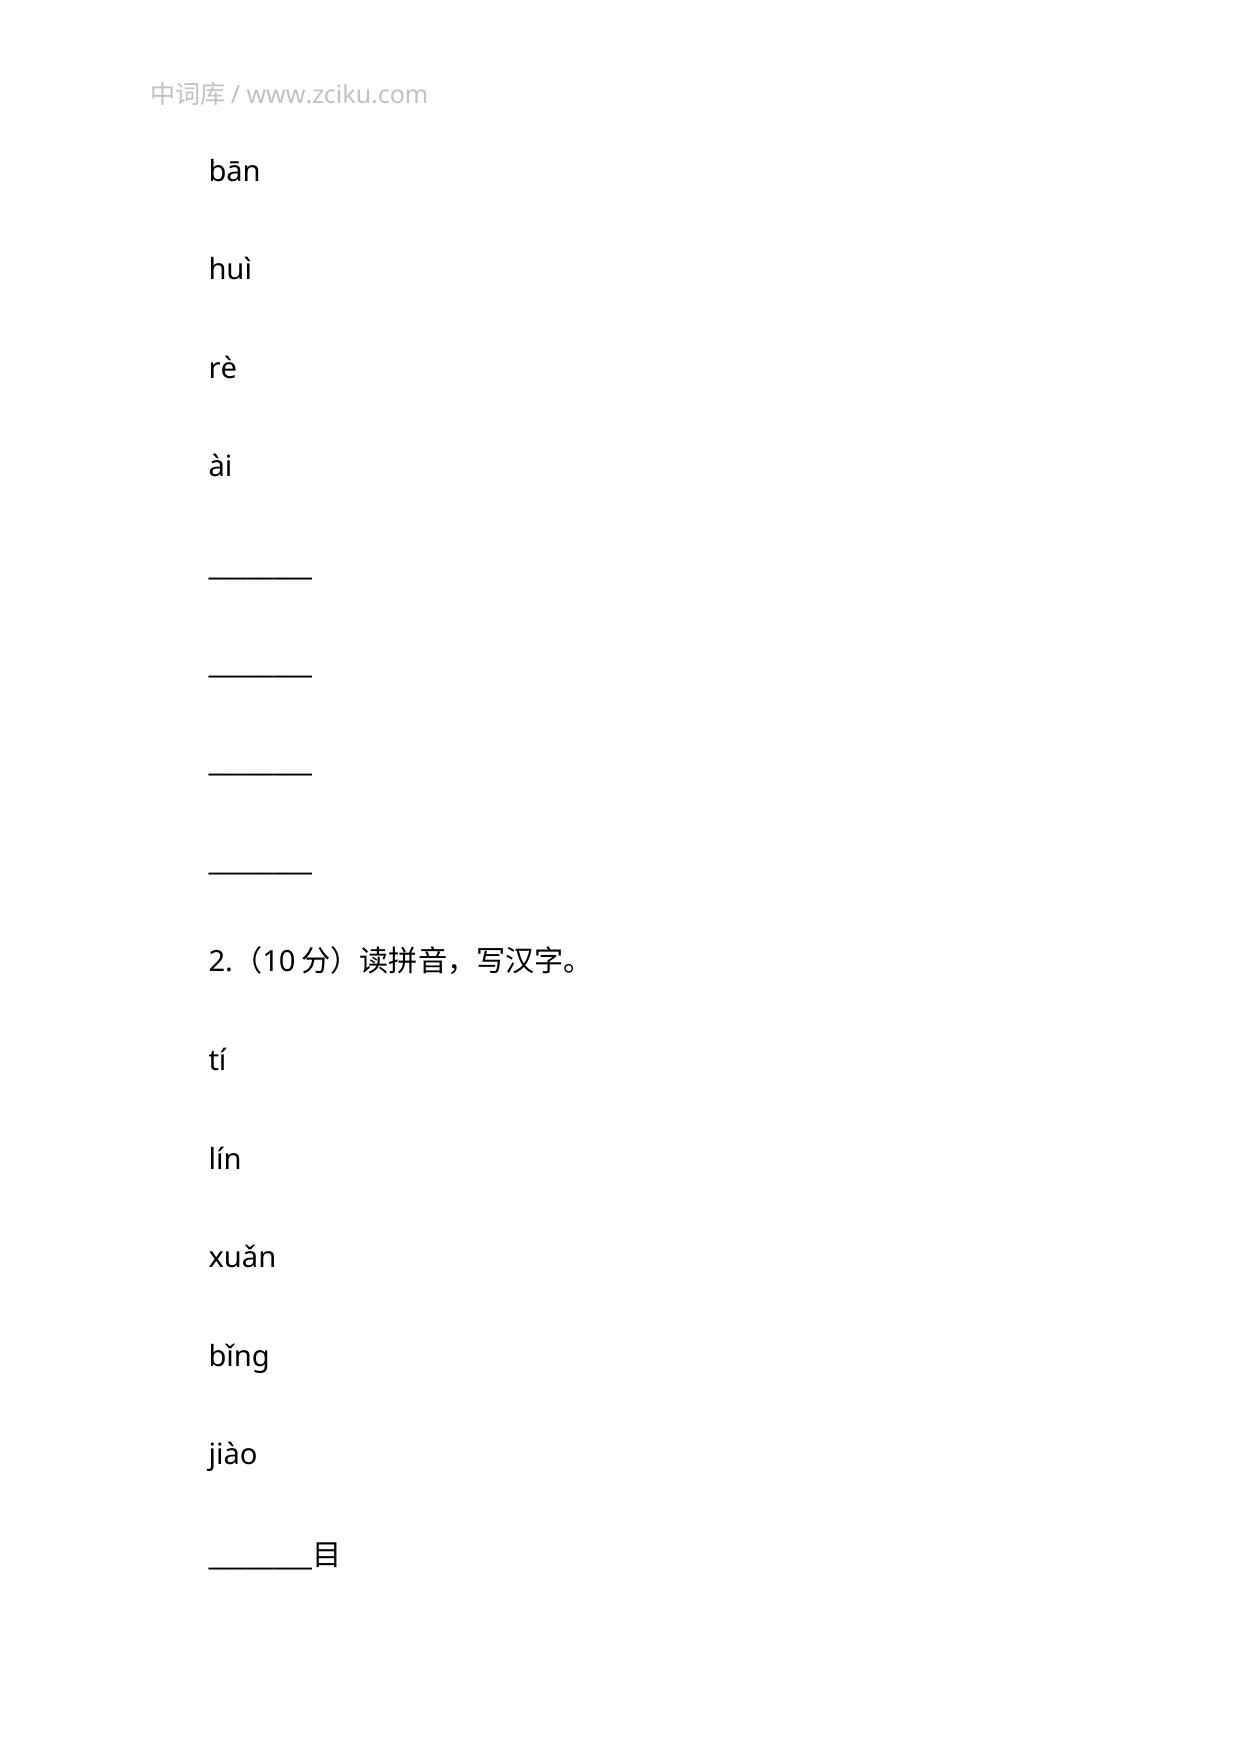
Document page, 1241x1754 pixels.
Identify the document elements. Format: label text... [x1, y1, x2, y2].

text bān [150, 150, 1090, 190]
text ________ [150, 741, 1090, 780]
text ________ [150, 839, 1090, 879]
text rè [150, 347, 1090, 387]
text ________ [150, 544, 1090, 583]
text 2.（10分）读拼音，写汉字。 [150, 937, 1090, 980]
text ài [150, 445, 1090, 485]
text xuǎn [150, 1236, 1090, 1276]
text huì [150, 248, 1090, 288]
text bǐnɡ [150, 1335, 1090, 1374]
text jiào [150, 1433, 1090, 1473]
text tí [150, 1039, 1090, 1079]
text ________目 [150, 1532, 1090, 1574]
text ________ [150, 642, 1090, 682]
text lín [150, 1138, 1090, 1178]
